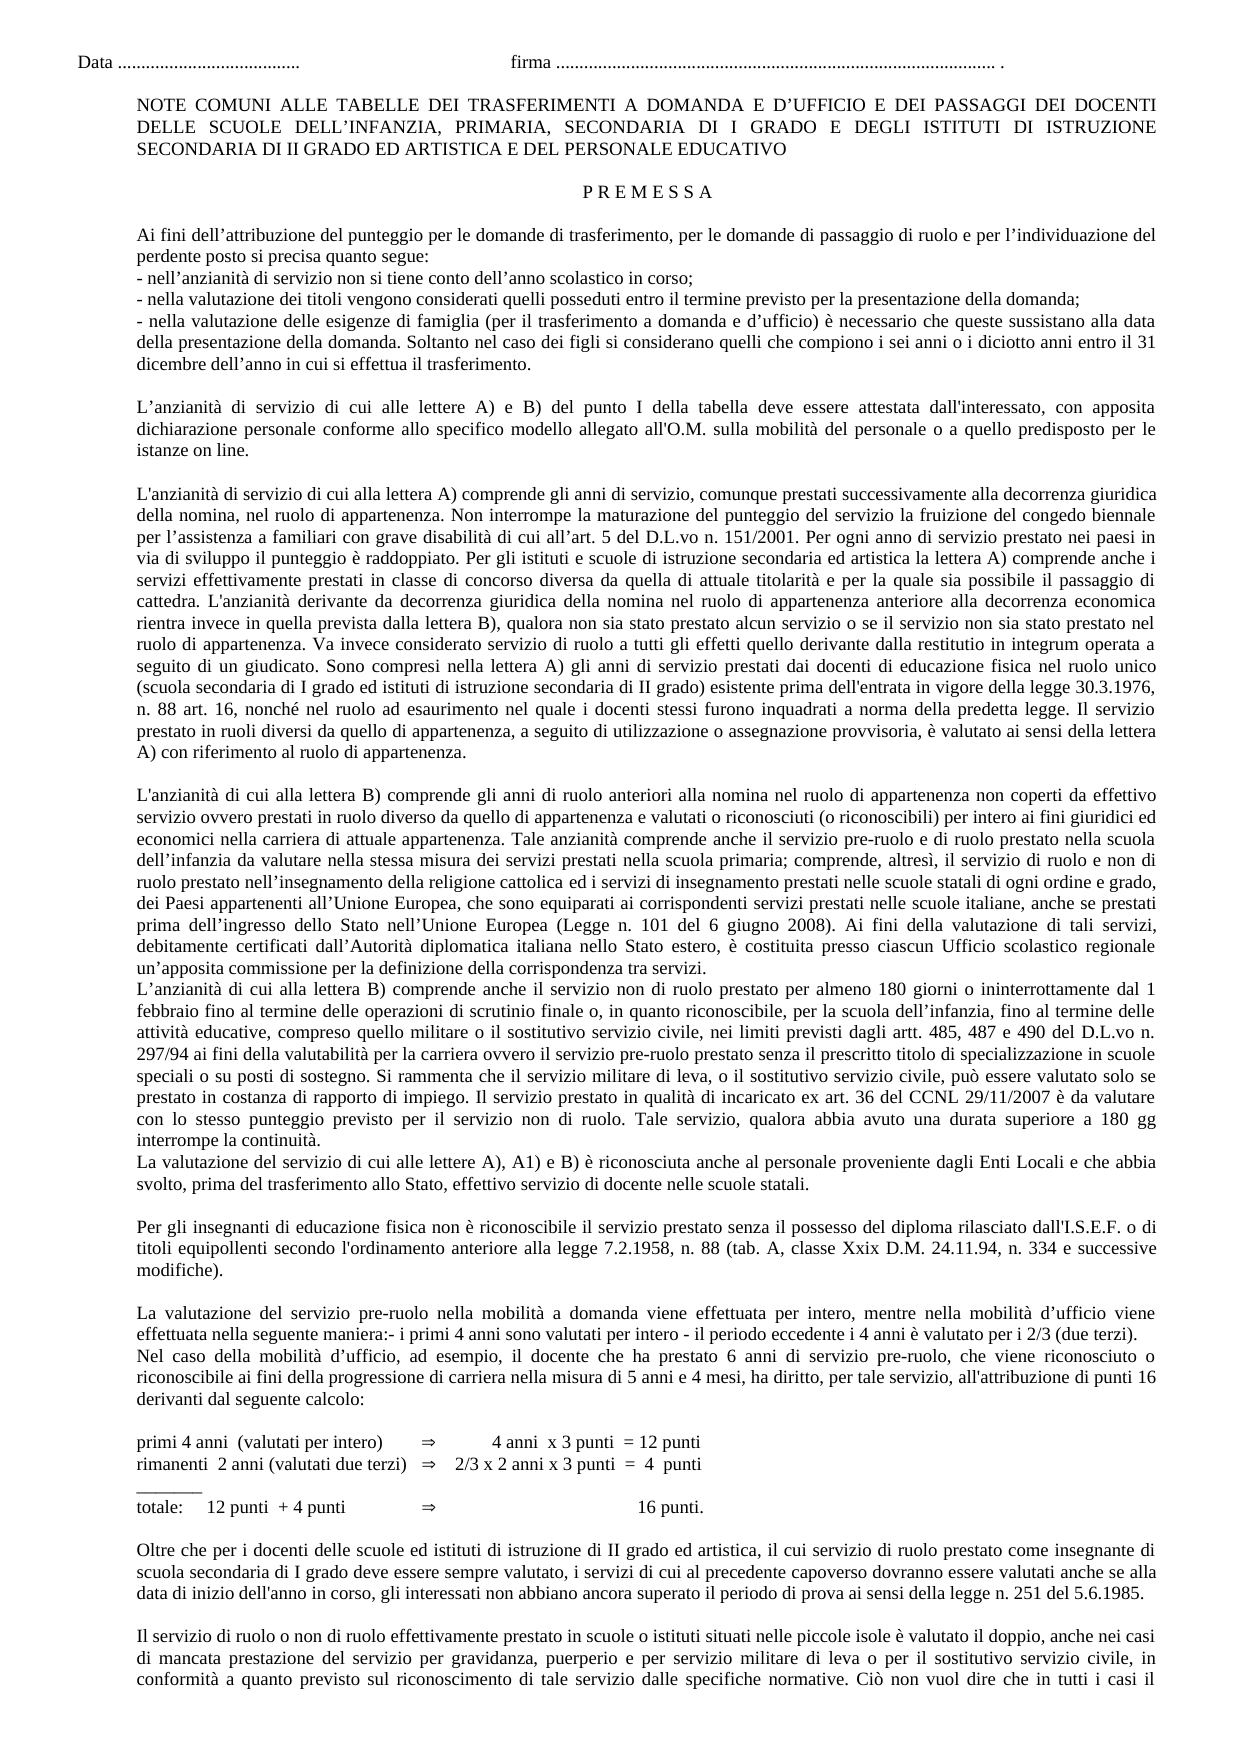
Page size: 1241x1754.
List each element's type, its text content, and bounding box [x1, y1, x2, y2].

text L'anzianità di cui alla lettera B) comprende gli anni di ruolo anteriori alla nomina nel ruolo di appartenenza non coperti da effettivo servizio ovvero prestati in ruolo diverso da quello di appartenenza e valutati o riconosciuti (o riconoscibili) per intero ai fini giuridici ed economici nella carriera di attuale appartenenza. Tale anzianità comprende anche il servizio pre-ruolo e di ruolo prestato nella scuola dell’infanzia da valutare nella stessa misura dei servizi prestati nella scuola primaria; comprende, altresì, il servizio di ruolo e non di ruolo prestato nell’insegnamento della religione cattolica ed i servizi di insegnamento prestati nelle scuole statali di ogni ordine e grado, dei Paesi appartenenti all’Unione Europea, che sono equiparati ai corrispondenti servizi prestati nelle scuole italiane, anche se prestati prima dell’ingresso dello Stato nell’Unione Europea (Legge n. 101 del 6 giugno 2008). Ai fini della valutazione di tali servizi, debitamente certificati dall’Autorità diplomatica italiana nello Stato estero, è costituita presso ciascun Ufficio scolastico regionale un’apposita commissione per la definizione della corrispondenza tra servizi. [136, 784, 1158, 978]
text totale: 12 punti + 4 punti 16 punti. [136, 1496, 1158, 1517]
text primi 4 anni (valutati per intero) 4 anni x 3 punti = 12 punti [136, 1431, 1158, 1453]
text Data ....................................... firma .............................................................................................. . [77, 51, 1158, 73]
text La valutazione del servizio pre-ruolo nella mobilità a domanda viene effettuata per intero, mentre nella mobilità d’ufficio viene effettuata nella seguente maniera:- i primi 4 anni sono valutati per intero - il periodo eccedente i 4 anni è valutato per i 2/3 (due terzi). [136, 1302, 1158, 1345]
text Ai fini dell’attribuzione del punteggio per le domande di trasferimento, per le domande di passaggio di ruolo e per l’individuazione del perdente posto si precisa quanto segue: [136, 224, 1158, 267]
text - nella valutazione dei titoli vengono considerati quelli posseduti entro il termine previsto per la presentazione della domanda; [136, 288, 1158, 310]
text P R E M E S S A [136, 181, 1158, 202]
text rimanenti 2 anni (valutati due terzi) 2/3 x 2 anni x 3 punti = 4 punti [136, 1453, 1158, 1474]
text La valutazione del servizio di cui alle lettere A), A1) e B) è riconosciuta anche al personale proveniente dagli Enti Locali e che abbia svolto, prima del trasferimento allo Stato, effettivo servizio di docente nelle scuole statali. [136, 1151, 1158, 1194]
text Per gli insegnanti di educazione fisica non è riconoscibile il servizio prestato senza il possesso del diploma rilasciato dall'I.S.E.F. o di titoli equipollenti secondo l'ordinamento anteriore alla legge 7.2.1958, n. 88 (tab. A, classe Xxix D.M. 24.11.94, n. 334 e successive modifiche). [136, 1216, 1158, 1280]
text - nell’anzianità di servizio non si tiene conto dell’anno scolastico in corso; [136, 267, 1158, 288]
text Nel caso della mobilità d’ufficio, ad esempio, il docente che ha prestato 6 anni di servizio pre-ruolo, che viene riconosciuto o riconoscibile ai fini della progressione di carriera nella misura di 5 anni e 4 mesi, ha diritto, per tale servizio, all'attribuzione di punti 16 derivanti dal seguente calcolo: [136, 1345, 1158, 1409]
text - nella valutazione delle esigenze di famiglia (per il trasferimento a domanda e d’ufficio) è necessario che queste sussistano alla data della presentazione della domanda. Soltanto nel caso dei figli si considerano quelli che compiono i sei anni o i diciotto anni entro il 31 dicembre dell’anno in cui si effettua il trasferimento. [136, 310, 1158, 374]
text _______ [136, 1474, 1158, 1496]
text L’anzianità di cui alla lettera B) comprende anche il servizio non di ruolo prestato per almeno 180 giorni o ininterrottamente dal 1 febbraio fino al termine delle operazioni di scrutinio finale o, in quanto riconoscibile, per la scuola dell’infanzia, fino al termine delle attività educative, compreso quello militare o il sostitutivo servizio civile, nei limiti previsti dagli artt. 485, 487 e 490 del D.L.vo n. 297/94 ai fini della valutabilità per la carriera ovvero il servizio pre-ruolo prestato senza il prescritto titolo di specializzazione in scuole speciali o su posti di sostegno. Si rammenta che il servizio militare di leva, o il sostitutivo servizio civile, può essere valutato solo se prestato in costanza di rapporto di impiego. Il servizio prestato in qualità di incaricato ex art. 36 del CCNL 29/11/2007 è da valutare con lo stesso punteggio previsto per il servizio non di ruolo. Tale servizio, qualora abbia avuto una durata superiore a 180 gg interrompe la continuità. [136, 978, 1158, 1151]
text L'anzianità di servizio di cui alla lettera A) comprende gli anni di servizio, comunque prestati successivamente alla decorrenza giuridica della nomina, nel ruolo di appartenenza. Non interrompe la maturazione del punteggio del servizio la fruizione del congedo biennale per l’assistenza a familiari con grave disabilità di cui all’art. 5 del D.L.vo n. 151/2001. Per ogni anno di servizio prestato nei paesi in via di sviluppo il punteggio è raddoppiato. Per gli istituti e scuole di istruzione secondaria ed artistica la lettera A) comprende anche i servizi effettivamente prestati in classe di concorso diversa da quella di attuale titolarità e per la quale sia possibile il passaggio di cattedra. L'anzianità derivante da decorrenza giuridica della nomina nel ruolo di appartenenza anteriore alla decorrenza economica rientra invece in quella prevista dalla lettera B), qualora non sia stato prestato alcun servizio o se il servizio non sia stato prestato nel ruolo di appartenenza. Va invece considerato servizio di ruolo a tutti gli effetti quello derivante dalla restitutio in integrum operata a seguito di un giudicato. Sono compresi nella lettera A) gli anni di servizio prestati dai docenti di educazione fisica nel ruolo unico (scuola secondaria di I grado ed istituti di istruzione secondaria di II grado) esistente prima dell'entrata in vigore della legge 30.3.1976, n. 88 art. 16, nonché nel ruolo ad esaurimento nel quale i docenti stessi furono inquadrati a norma della predetta legge. Il servizio prestato in ruoli diversi da quello di appartenenza, a seguito di utilizzazione o assegnazione provvisoria, è valutato ai sensi della lettera A) con riferimento al ruolo di appartenenza. [136, 482, 1158, 763]
text NOTE COMUNI ALLE TABELLE DEI TRASFERIMENTI A DOMANDA E D’UFFICIO E DEI PASSAGGI DEI DOCENTI DELLE SCUOLE DELL’INFANZIA, PRIMARIA, SECONDARIA DI I GRADO E DEGLI ISTITUTI DI ISTRUZIONE SECONDARIA DI II GRADO ED ARTISTICA E DEL PERSONALE EDUCATIVO [136, 94, 1158, 159]
text Oltre che per i docenti delle scuole ed istituti di istruzione di II grado ed artistica, il cui servizio di ruolo prestato come insegnante di scuola secondaria di I grado deve essere sempre valutato, i servizi di cui al precedente capoverso dovranno essere valutati anche se alla data di inizio dell'anno in corso, gli interessati non abbiano ancora superato il periodo di prova ai sensi della legge n. 251 del 5.6.1985. [136, 1539, 1158, 1604]
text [136, 1625, 1158, 1690]
text L’anzianità di servizio di cui alle lettere A) e B) del punto I della tabella deve essere attestata dall'interessato, con apposita dichiarazione personale conforme allo specifico modello allegato all'O.M. sulla mobilità del personale o a quello predisposto per le istanze on line. [136, 396, 1158, 461]
